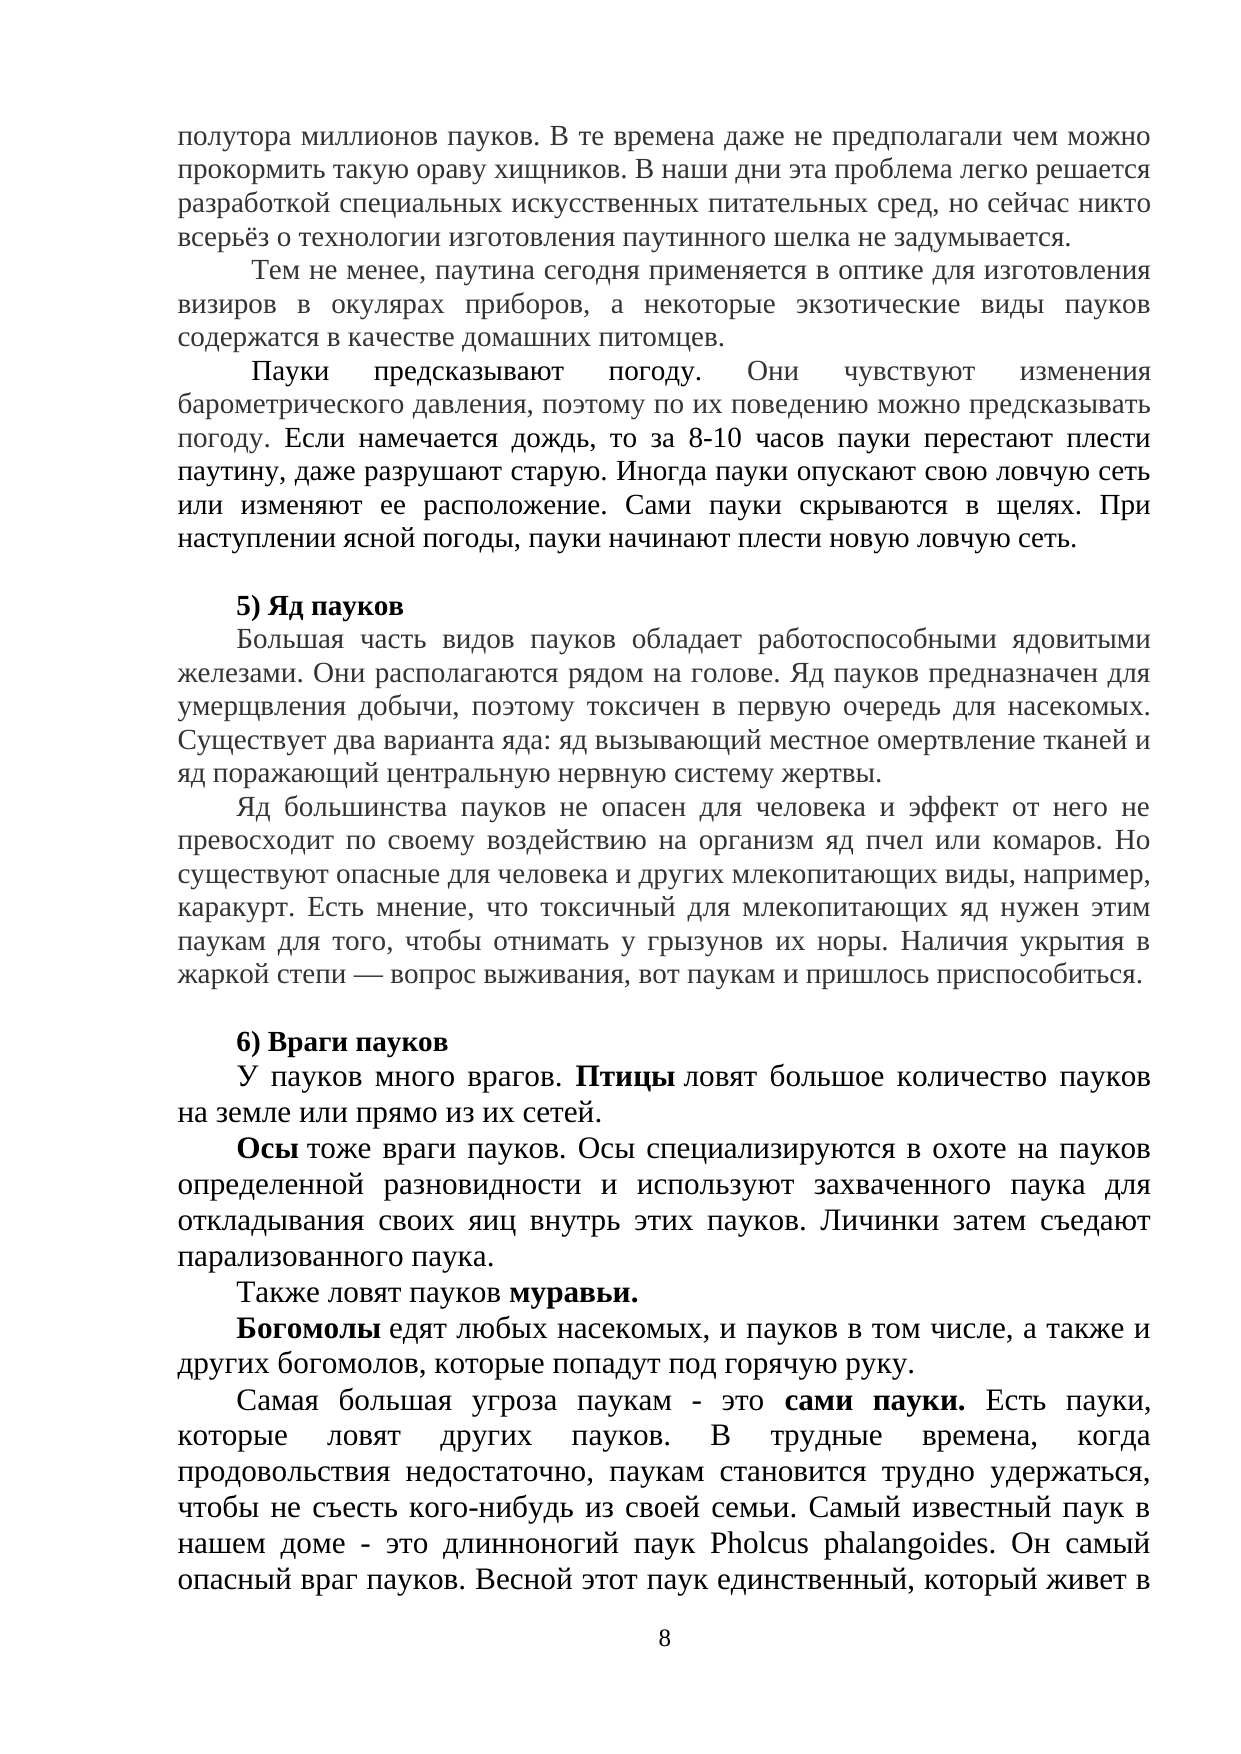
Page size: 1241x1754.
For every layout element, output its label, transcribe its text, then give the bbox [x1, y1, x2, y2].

text Богомолы едят любых насекомых, и пауков в том числе, а также и других богомолов, которые попадут под горячую руку. [177, 1309, 1152, 1381]
text Также ловят пауков муравьи. [177, 1273, 1152, 1309]
subtitle 6) Враги пауков [177, 1024, 1152, 1057]
text 5) Яд пауков [177, 588, 1152, 621]
text Тем не менее, паутина сегодня применяется в оптике для изготовления визиров в окулярах приборов, а некоторые экзотические виды пауков содержатся в качестве домашних питомцев. [177, 252, 1152, 353]
text Яд большинства пауков не опасен для человека и эффект от него не превосходит по своему воздействию на организм яд пчел или комаров. Но существуют опасные для человека и других млекопитающих виды, например, каракурт. Есть мнение, что токсичный для млекопитающих яд нужен этим паукам для того, чтобы отнимать у грызунов их норы. Наличия укрытия в жаркой степи — вопрос выживания, вот паукам и пришлось приспособиться. [177, 789, 1152, 990]
text Пауки предсказывают погоду. Они чувствуют изменения барометрического давления, поэтому по их поведению можно предсказывать погоду. Если намечается дождь, то за 8-10 часов пауки перестают плести паутину, даже разрушают старую. Иногда пауки опускают свою ловчую сеть или изменяют ее расположение. Сами пауки скрываются в щелях. При наступлении ясной погоды, пауки начинают плести новую ловчую сеть. [177, 353, 1152, 554]
text Большая часть видов пауков обладает работоспособными ядовитыми железами. Они располагаются рядом на голове. Яд пауков предназначен для умерщвления добычи, поэтому токсичен в первую очередь для насекомых. Существует два варианта яда: яд вызывающий местное омертвление тканей и яд поражающий центральную нервную систему жертвы. [177, 621, 1152, 789]
text У пауков много врагов. Птицы ловят большое количество пауков на земле или прямо из их сетей. [177, 1057, 1152, 1129]
text Осы тоже враги пауков. Осы специализируются в охоте на пауков определенной разновидности и используют захваченного паука для откладывания своих яиц внутрь этих пауков. Личинки затем съедают парализованного паука. [177, 1129, 1152, 1273]
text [177, 118, 1152, 252]
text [177, 1381, 1152, 1596]
